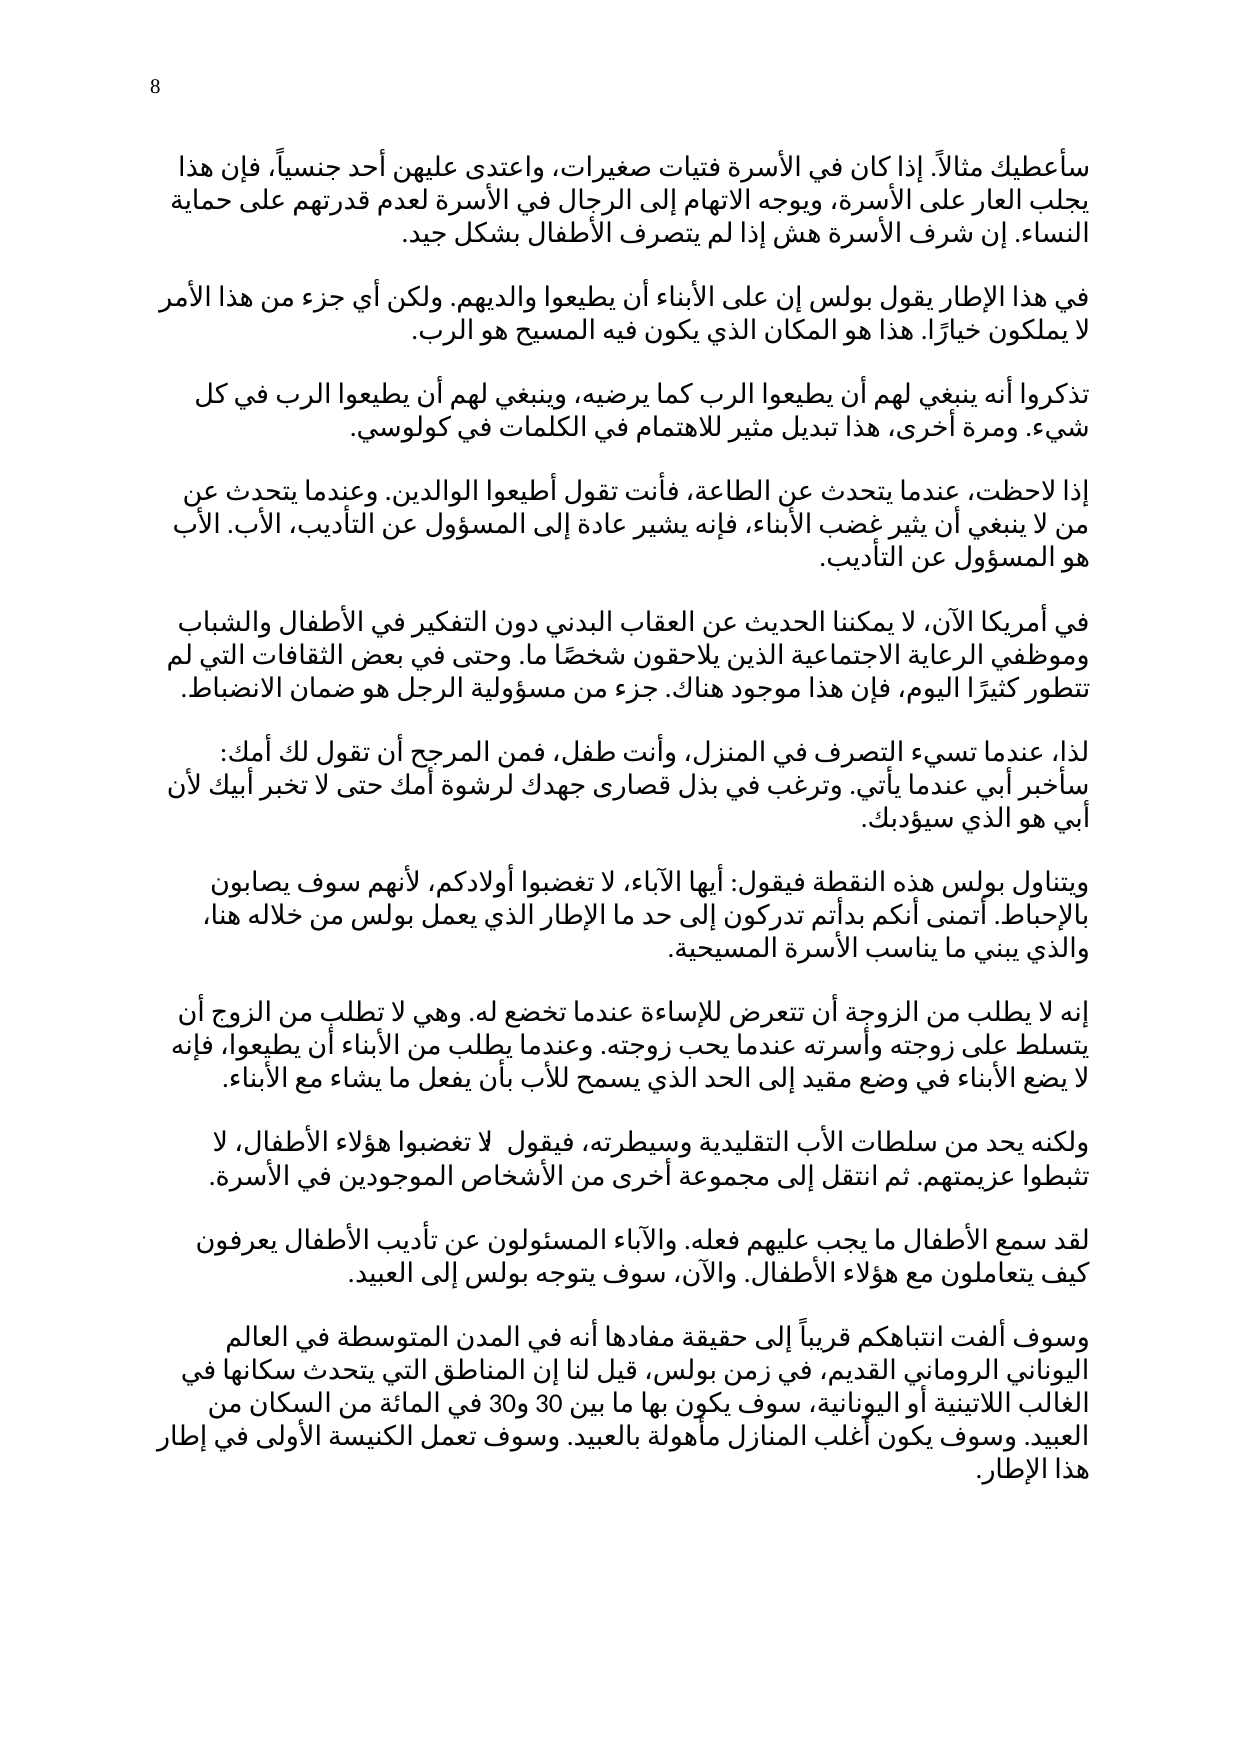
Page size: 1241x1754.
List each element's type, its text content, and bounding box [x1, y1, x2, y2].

text سأعطيك مثالاً. إذا كان في الأسرة فتيات صغيرات، واعتدى عليهن أحد جنسياً، فإن هذا يجلب العار على الأسرة، ويوجه الاتهام إلى الرجال في الأسرة لعدم قدرتهم على حماية النساء. إن شرف الأسرة هش إذا لم يتصرف الأطفال بشكل جيد. [150, 150, 1090, 249]
text تذكروا أنه ينبغي لهم أن يطيعوا الرب كما يرضيه، وينبغي لهم أن يطيعوا الرب في كل شيء. ومرة أخرى، هذا تبديل مثير للاهتمام في الكلمات في كولوسي. [150, 377, 1090, 443]
text ولكنه يحد من سلطات الأب التقليدية وسيطرته، فيقول: لا تغضبوا هؤلاء الأطفال، لا تثبطوا عزيمتهم. ثم انتقل إلى مجموعة أخرى من الأشخاص الموجودين في الأسرة. [150, 1126, 1090, 1192]
text لذا، عندما تسيء التصرف في المنزل، وأنت طفل، فمن المرجح أن تقول لك أمك: سأخبر أبي عندما يأتي. وترغب في بذل قصارى جهدك لرشوة أمك حتى لا تخبر أبيك لأن أبي هو الذي سيؤدبك. [150, 735, 1090, 834]
text إذا لاحظت، عندما يتحدث عن الطاعة، فأنت تقول أطيعوا الوالدين. وعندما يتحدث عن من لا ينبغي أن يثير غضب الأبناء، فإنه يشير عادة إلى المسؤول عن التأديب، الأب. الأب هو المسؤول عن التأديب. [150, 474, 1090, 574]
text في هذا الإطار يقول بولس إن على الأبناء أن يطيعوا والديهم. ولكن أي جزء من هذا الأمر لا يملكون خيارًا. هذا هو المكان الذي يكون فيه المسيح هو الرب. [150, 280, 1090, 346]
text وسوف ألفت انتباهكم قريباً إلى حقيقة مفادها أنه في المدن المتوسطة في العالم اليوناني الروماني القديم، في زمن بولس، قيل لنا إن المناطق التي يتحدث سكانها في الغالب اللاتينية أو اليونانية، سوف يكون بها ما بين 30 و30 في المائة من السكان من العبيد. وسوف يكون أغلب المنازل مأهولة بالعبيد. وسوف تعمل الكنيسة الأولى في إطار هذا الإطار. [150, 1320, 1090, 1485]
text إنه لا يطلب من الزوجة أن تتعرض للإساءة عندما تخضع له. وهي لا تطلب من الزوج أن يتسلط على زوجته وأسرته عندما يحب زوجته. وعندما يطلب من الأبناء أن يطيعوا، فإنه لا يضع الأبناء في وضع مقيد إلى الحد الذي يسمح للأب بأن يفعل ما يشاء مع الأبناء. [150, 995, 1090, 1094]
text في أمريكا الآن، لا يمكننا الحديث عن العقاب البدني دون التفكير في الأطفال والشباب وموظفي الرعاية الاجتماعية الذين يلاحقون شخصًا ما. وحتى في بعض الثقافات التي لم تتطور كثيرًا اليوم، فإن هذا موجود هناك. جزء من مسؤولية الرجل هو ضمان الانضباط. [150, 605, 1090, 704]
text لقد سمع الأطفال ما يجب عليهم فعله. والآباء المسئولون عن تأديب الأطفال يعرفون كيف يتعاملون مع هؤلاء الأطفال. والآن، سوف يتوجه بولس إلى العبيد. [150, 1223, 1090, 1289]
text ويتناول بولس هذه النقطة فيقول: أيها الآباء، لا تغضبوا أولادكم، لأنهم سوف يصابون بالإحباط. أتمنى أنكم بدأتم تدركون إلى حد ما الإطار الذي يعمل بولس من خلاله هنا، والذي يبني ما يناسب الأسرة المسيحية. [150, 865, 1090, 964]
